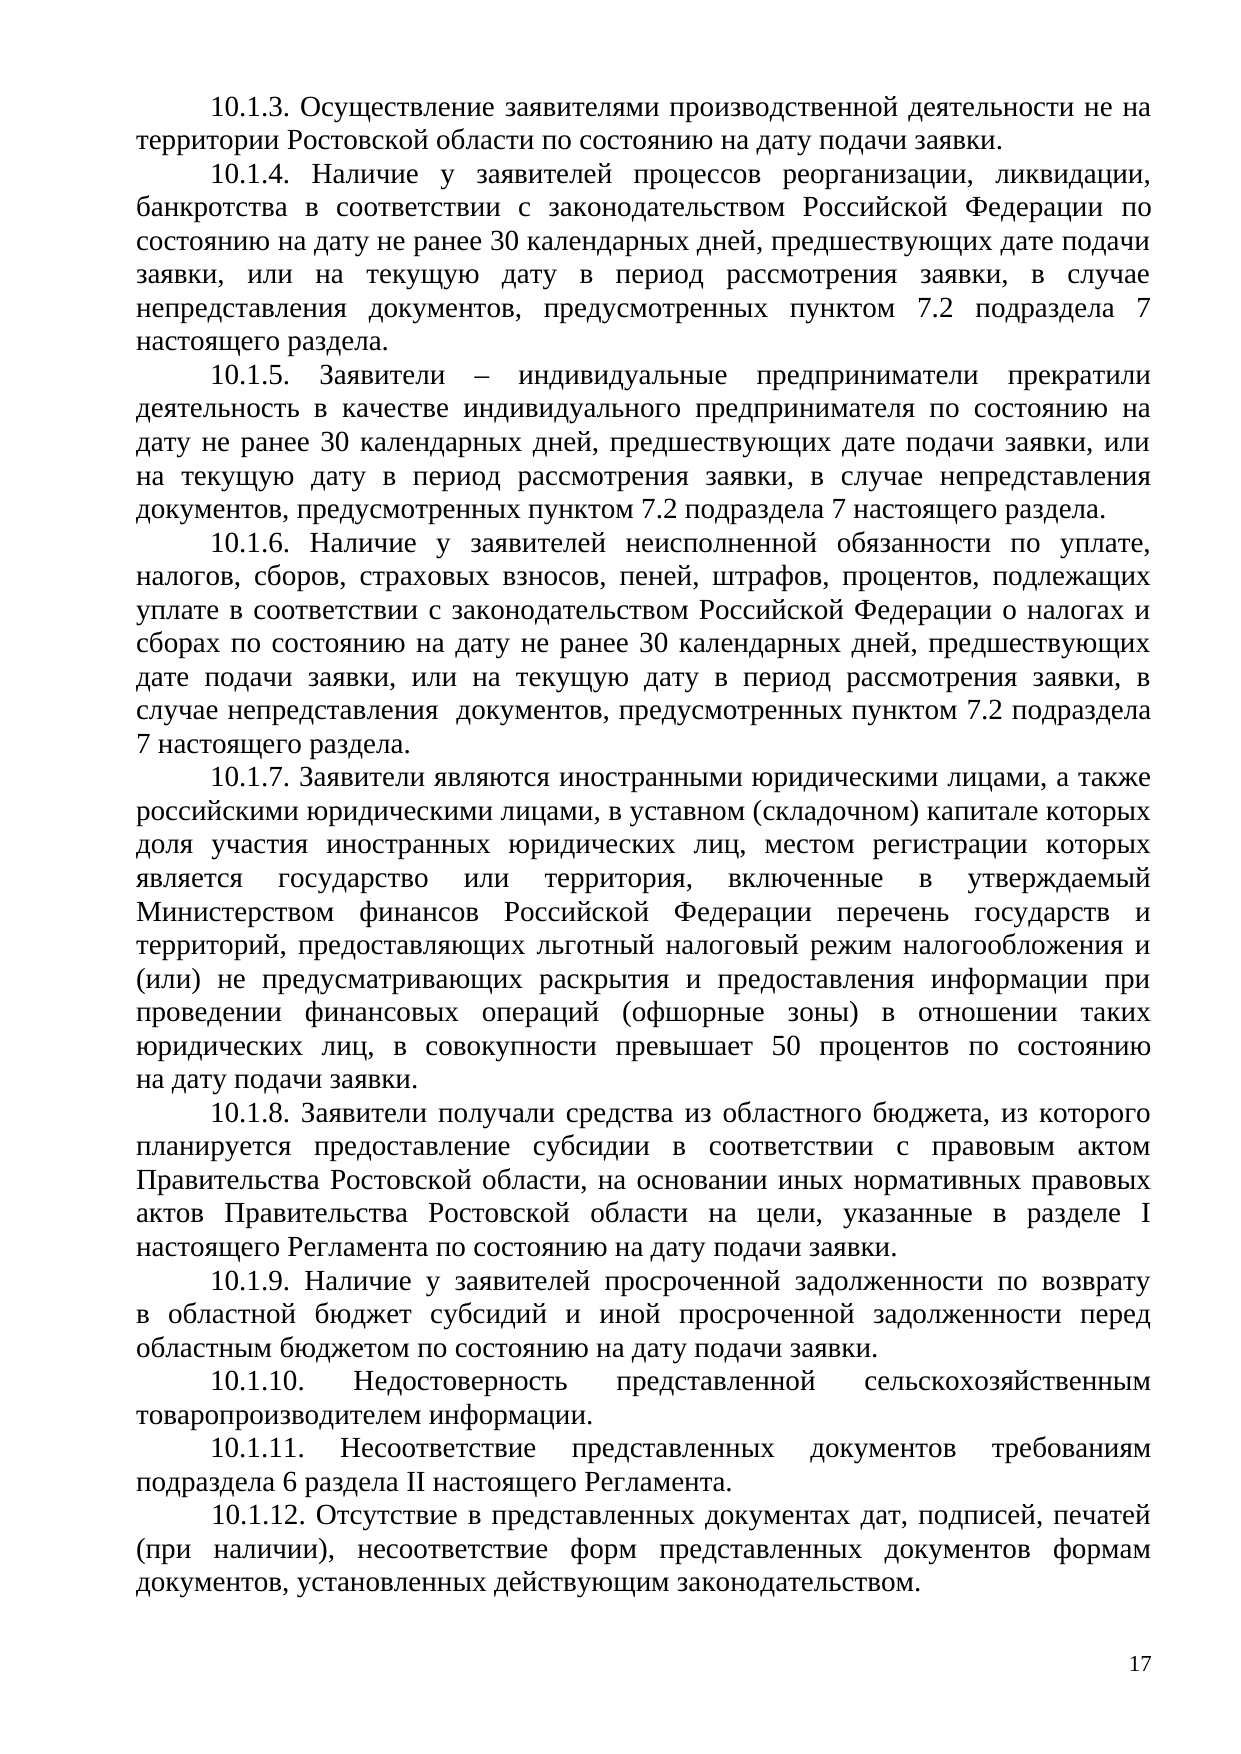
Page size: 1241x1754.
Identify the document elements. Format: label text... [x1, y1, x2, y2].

text 10.1.8. Заявители получали средства из областного бюджета, из которого планируется предоставление субсидии в соответствии с правовым актом Правительства Ростовской области, на основании иных нормативных правовых актов Правительства Ростовской области на цели, указанные в разделе I настоящего Регламента по состоянию на дату подачи заявки. [136, 1095, 1152, 1263]
text 10.1.4. Наличие у заявителей процессов реорганизации, ликвидации, банкротства в соответствии с законодательством Российской Федерации по состоянию на дату не ранее 30 календарных дней, предшествующих дате подачи заявки, или на текущую дату в период рассмотрения заявки, в случае непредставления документов, предусмотренных пунктом 7.2 подраздела 7 настоящего раздела. [136, 156, 1152, 357]
text 10.1.3. Осуществление заявителями производственной деятельности не на территории Ростовской области по состоянию на дату подачи заявки. [136, 89, 1152, 156]
text 10.1.10. Недостоверность представленной сельскохозяйственным товаропроизводителем информации. [136, 1363, 1152, 1430]
text 10.1.12. Отсутствие в представленных документах дат, подписей, печатей (при наличии), несоответствие форм представленных документов формам документов, установленных действующим законодательством. [136, 1497, 1152, 1598]
text 10.1.11. Несоответствие представленных документов требованиям подраздела 6 раздела II настоящего Регламента. [136, 1430, 1152, 1497]
text 10.1.5. Заявители – индивидуальные предприниматели прекратили деятельность в качестве индивидуального предпринимателя по состоянию на дату не ранее 30 календарных дней, предшествующих дате подачи заявки, или на текущую дату в период рассмотрения заявки, в случае непредставления документов, предусмотренных пунктом 7.2 подраздела 7 настоящего раздела. [136, 357, 1152, 525]
text 10.1.6. Наличие у заявителей неисполненной обязанности по уплате, налогов, сборов, страховых взносов, пеней, штрафов, процентов, подлежащих уплате в соответствии с законодательством Российской Федерации о налогах и сборах по состоянию на дату не ранее 30 календарных дней, предшествующих дате подачи заявки, или на текущую дату в период рассмотрения заявки, в случае непредставления документов, предусмотренных пунктом 7.2 подраздела 7 настоящего раздела. [136, 525, 1152, 759]
text 10.1.7. Заявители являются иностранными юридическими лицами, а также российскими юридическими лицами, в уставном (складочном) капитале которых доля участия иностранных юридических лиц, местом регистрации которых является государство или территория, включенные в утверждаемый Министерством финансов Российской Федерации перечень государств и территорий, предоставляющих льготный налоговый режим налогообложения и (или) не предусматривающих раскрытия и предоставления информации при проведении финансовых операций (офшорные зоны) в отношении таких юридических лиц, в совокупности превышает 50 процентов по состоянию на дату подачи заявки. [136, 759, 1152, 1095]
text 10.1.9. Наличие у заявителей просроченной задолженности по возврату в областной бюджет субсидий и иной просроченной задолженности перед областным бюджетом по состоянию на дату подачи заявки. [136, 1263, 1152, 1363]
